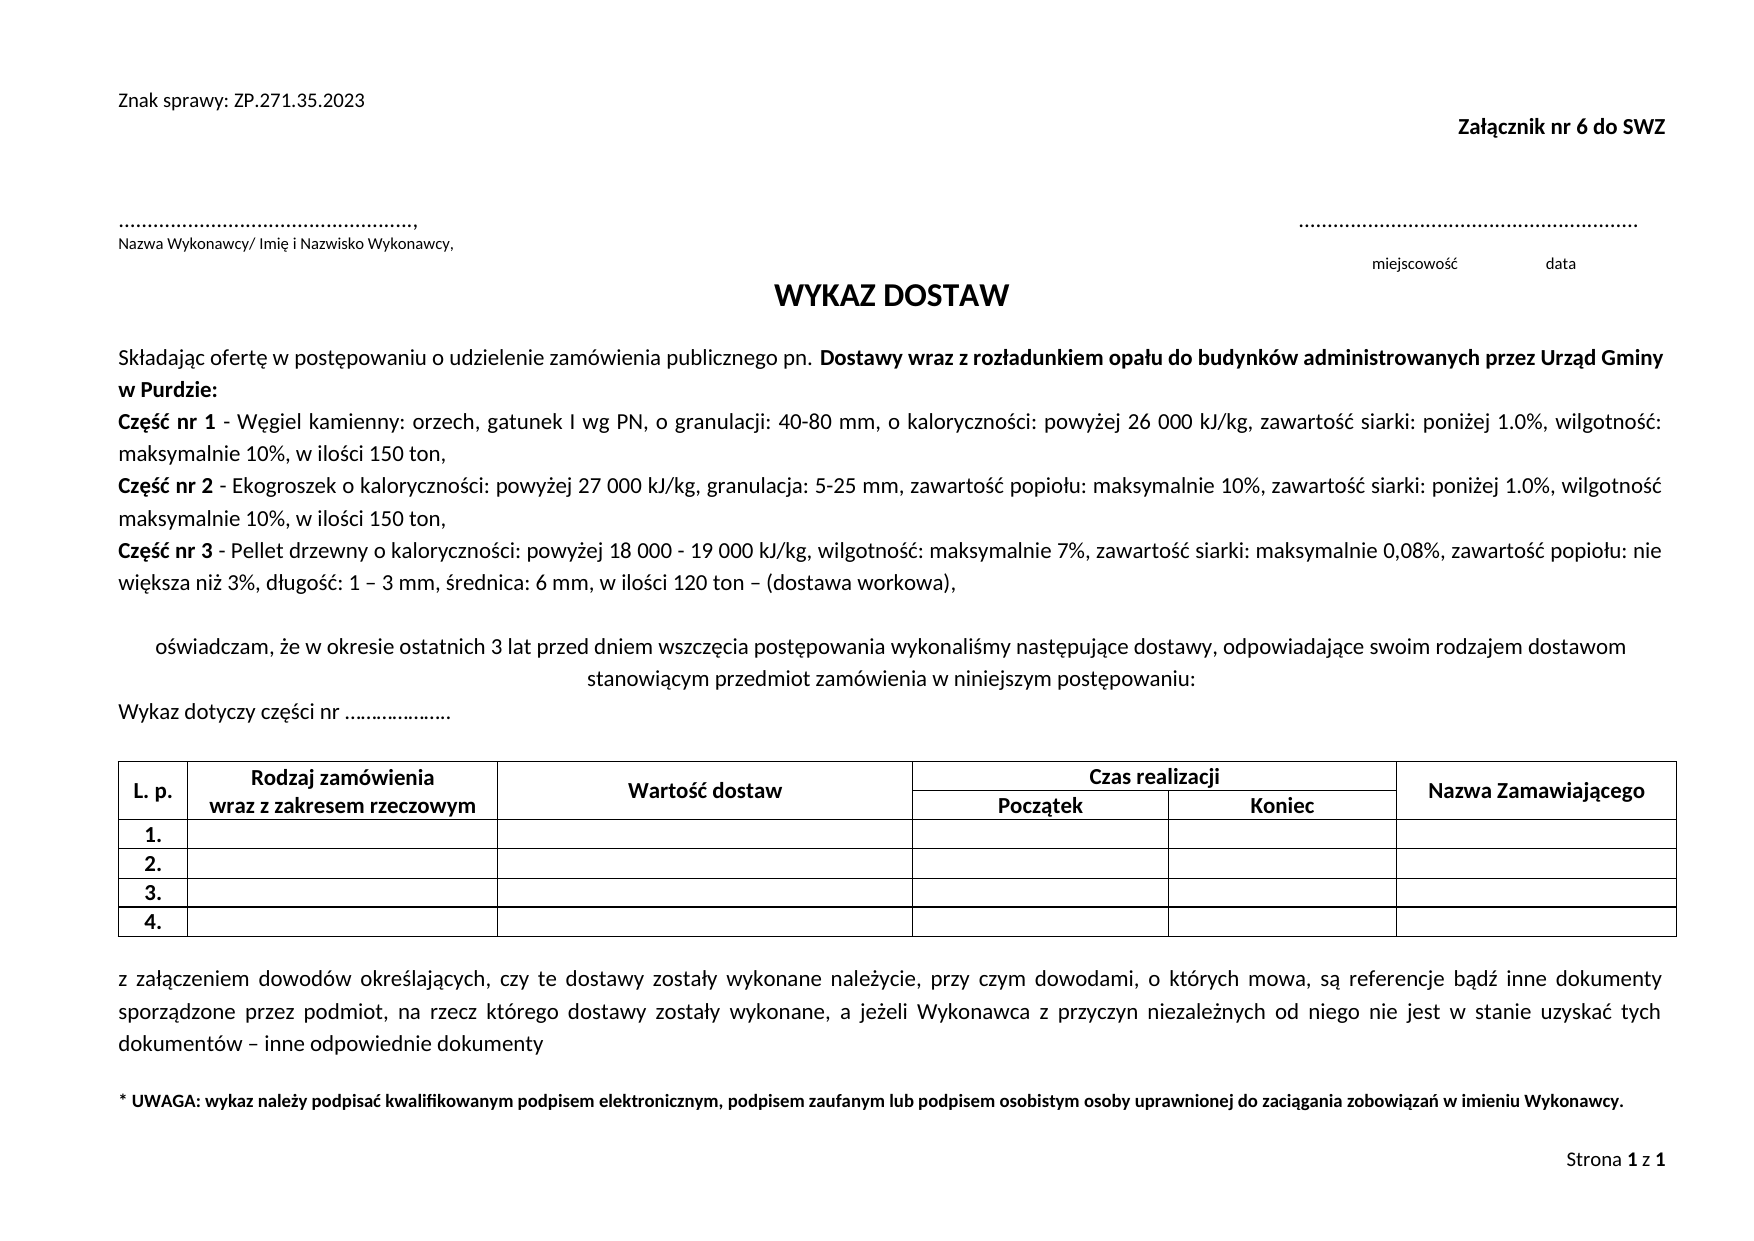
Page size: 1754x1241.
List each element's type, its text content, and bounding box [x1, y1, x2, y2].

text * UWAGA: wykaz należy podpisać kwalifikowanym podpisem elektronicznym, podpisem zaufanym lub podpisem osobistym osoby uprawnionej do zaciągania zobowiązań w imieniu Wykonawcy. [118, 1089, 1665, 1112]
table_cell [1169, 879, 1396, 906]
table_cell [188, 908, 497, 936]
text Wykaz dotyczy części nr ……………….. [118, 697, 1665, 725]
table_cell [188, 820, 497, 848]
table_header Wartość dostaw [498, 762, 912, 819]
text Składając ofertę w postępowaniu o udzielenie zamówienia publicznego pn. Dostawy wraz z rozładunkiem opału do budynków administrowanych przez Urząd Gminy w Purdzie: [118, 343, 1665, 403]
table_cell [498, 908, 912, 936]
table_cell [1169, 849, 1396, 877]
table_header Rodzaj zamówienia wraz z zakresem rzeczowym [188, 762, 497, 819]
table_cell 1. [119, 820, 187, 848]
text Załącznik nr 6 do SWZ [118, 112, 1665, 141]
table_cell [1397, 820, 1676, 848]
text miejscowość data [118, 254, 1665, 274]
table_header L. p. [119, 762, 187, 819]
table_cell [498, 820, 912, 848]
table_cell Początek [913, 791, 1168, 819]
table_cell 2. [119, 849, 187, 877]
table_cell [1397, 908, 1676, 936]
table_cell [498, 849, 912, 877]
table_cell Koniec [1169, 791, 1396, 819]
text oświadczam, że w okresie ostatnich 3 lat przed dniem wszczęcia postępowania wykonaliśmy następujące dostawy, odpowiadające swoim rodzajem dostawom stanowiącym przedmiot zamówienia w niniejszym postępowaniu: [118, 632, 1665, 693]
table_cell [913, 879, 1168, 906]
table_cell [1169, 820, 1396, 848]
table_header Czas realizacji [913, 762, 1396, 790]
text WYKAZ DOSTAW [118, 274, 1665, 315]
table_cell [1169, 908, 1396, 936]
table_cell 3. [119, 879, 187, 906]
text Część nr 1 - Węgiel kamienny: orzech, gatunek I wg PN, o granulacji: 40-80 mm, o kaloryczności: powyżej 26 000 kJ/kg, zawartość siarki: poniżej 1.0%, wilgotność: maksymalnie 10%, w ilości 150 ton, [118, 407, 1665, 467]
table_cell [913, 908, 1168, 936]
table_cell 4. [119, 908, 187, 936]
table_cell [913, 820, 1168, 848]
table_cell [913, 849, 1168, 877]
table_cell [1397, 879, 1676, 906]
table_cell [1397, 849, 1676, 877]
table_header Nazwa Zamawiającego [1397, 762, 1676, 819]
text Nazwa Wykonawcy/ Imię i Nazwisko Wykonawcy, [118, 233, 1665, 254]
table_cell [188, 879, 497, 906]
table_cell [498, 879, 912, 906]
text ..................................................., ........................................................... [118, 202, 1665, 233]
table_cell [188, 849, 497, 877]
text Część nr 3 - Pellet drzewny o kaloryczności: powyżej 18 000 - 19 000 kJ/kg, wilgotność: maksymalnie 7%, zawartość siarki: maksymalnie 0,08%, zawartość popiołu: nie większa niż 3%, długość: 1 – 3 mm, średnica: 6 mm, w ilości 120 ton – (dostawa workowa), [118, 536, 1665, 596]
text Część nr 2 - Ekogroszek o kaloryczności: powyżej 27 000 kJ/kg, granulacja: 5-25 mm, zawartość popiołu: maksymalnie 10%, zawartość siarki: poniżej 1.0%, wilgotność maksymalnie 10%, w ilości 150 ton, [118, 471, 1665, 532]
text z załączeniem dowodów określających, czy te dostawy zostały wykonane należycie, przy czym dowodami, o których mowa, są referencje bądź inne dokumenty sporządzone przez podmiot, na rzecz którego dostawy zostały wykonane, a jeżeli Wykonawca z przyczyn niezależnych od niego nie jest w stanie uzyskać tych dokumentów – inne odpowiednie dokumenty [118, 964, 1665, 1057]
